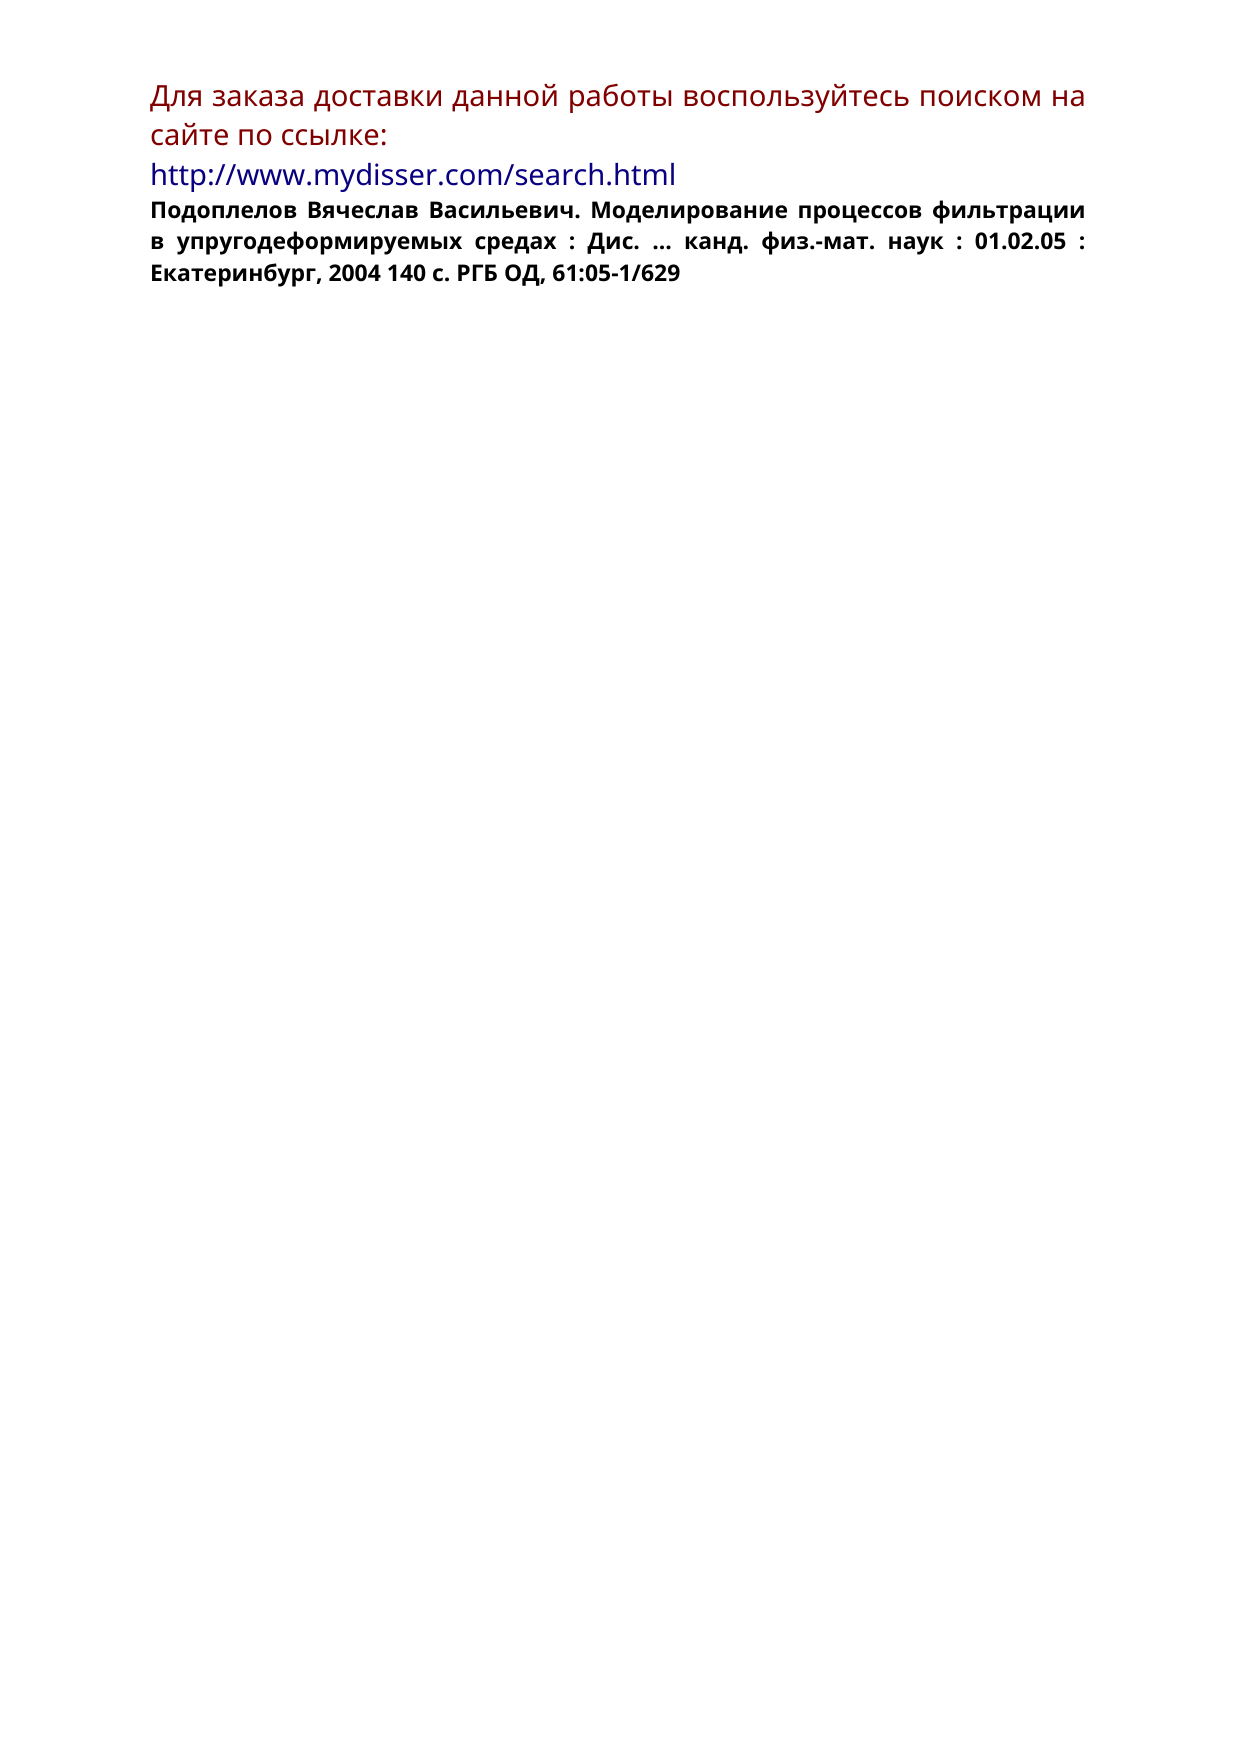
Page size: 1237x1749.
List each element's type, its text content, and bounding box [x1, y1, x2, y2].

text Подоплелов Вячеслав Васильевич. Моделирование процессов фильтрации в упругодеформируемых средах : Дис. ... канд. физ.-мат. наук : 01.02.05 : Екатеринбург, 2004 140 c. РГБ ОД, 61:05-1/629 [150, 194, 1086, 288]
